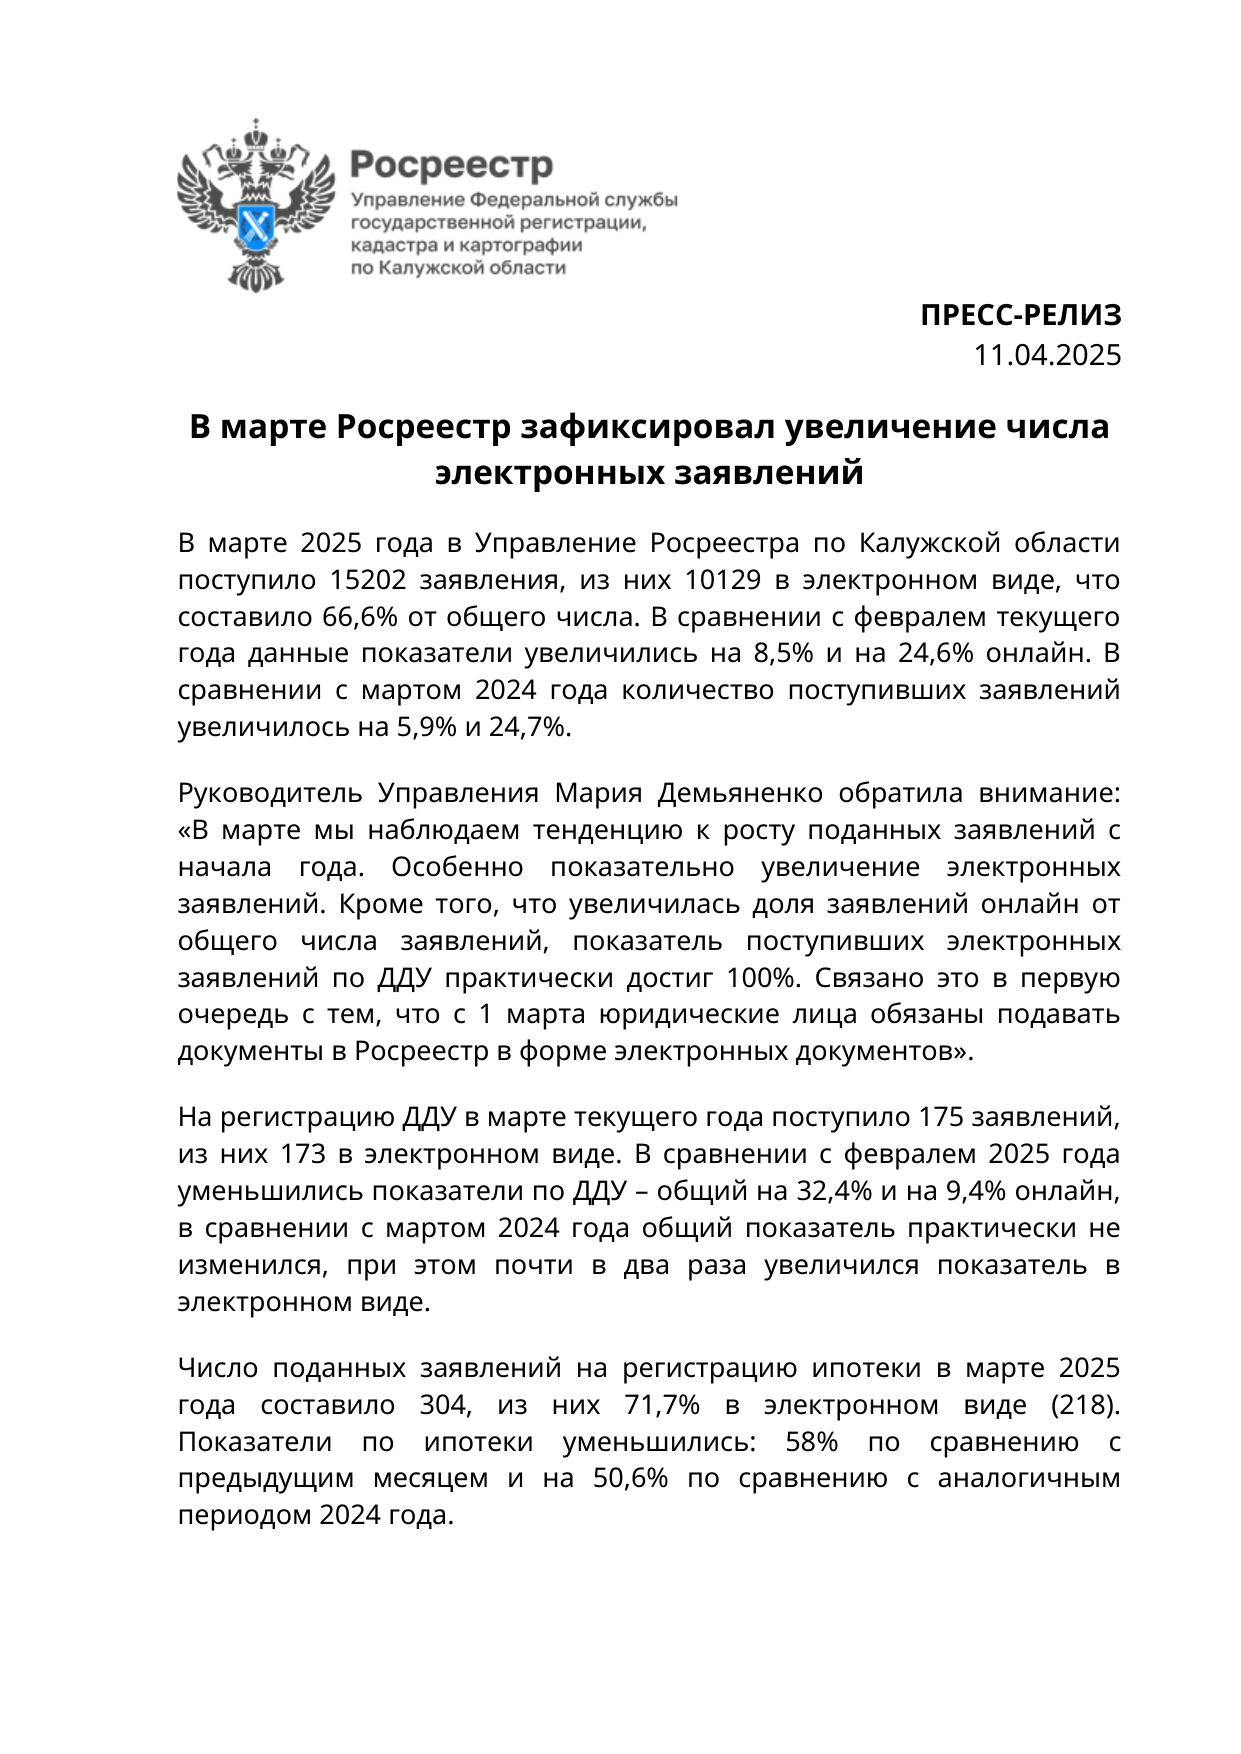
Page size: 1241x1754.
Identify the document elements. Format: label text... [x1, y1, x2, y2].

text ПРЕСС-РЕЛИЗ [177, 295, 1122, 334]
text Руководитель Управления Мария Демьяненко обратила внимание: «В марте мы наблюдаем тенденцию к росту поданных заявлений с начала года. Особенно показательно увеличение электронных заявлений. Кроме того, что увеличилась доля заявлений онлайн от общего числа заявлений, показатель поступивших электронных заявлений по ДДУ практически достиг 100%. Связано это в первую очередь с тем, что с 1 марта юридические лица обязаны подавать документы в Росреестр в форме электронных документов». [177, 774, 1122, 1069]
text Число поданных заявлений на регистрацию ипотеки в марте 2025 года составило 304, из них 71,7% в электронном виде (218). Показатели по ипотеки уменьшились: 58% по сравнению с предыдущим месяцем и на 50,6% по сравнению с аналогичным периодом 2024 года. [177, 1348, 1122, 1533]
text 11.04.2025 [177, 334, 1122, 374]
text В марте Росреестр зафиксировал увеличение числа электронных заявлений [177, 403, 1122, 494]
picture [177, 118, 679, 295]
text В марте 2025 года в Управление Росреестра по Калужской области поступило 15202 заявления, из них 10129 в электронном виде, что составило 66,6% от общего числа. В сравнении с февралем текущего года данные показатели увеличились на 8,5% и на 24,6% онлайн. В сравнении с мартом 2024 года количество поступивших заявлений увеличилось на 5,9% и 24,7%. [177, 523, 1122, 744]
text На регистрацию ДДУ в марте текущего года поступило 175 заявлений, из них 173 в электронном виде. В сравнении с февралем 2025 года уменьшились показатели по ДДУ – общий на 32,4% и на 9,4% онлайн, в сравнении с мартом 2024 года общий показатель практически не изменился, при этом почти в два раза увеличился показатель в электронном виде. [177, 1098, 1122, 1319]
